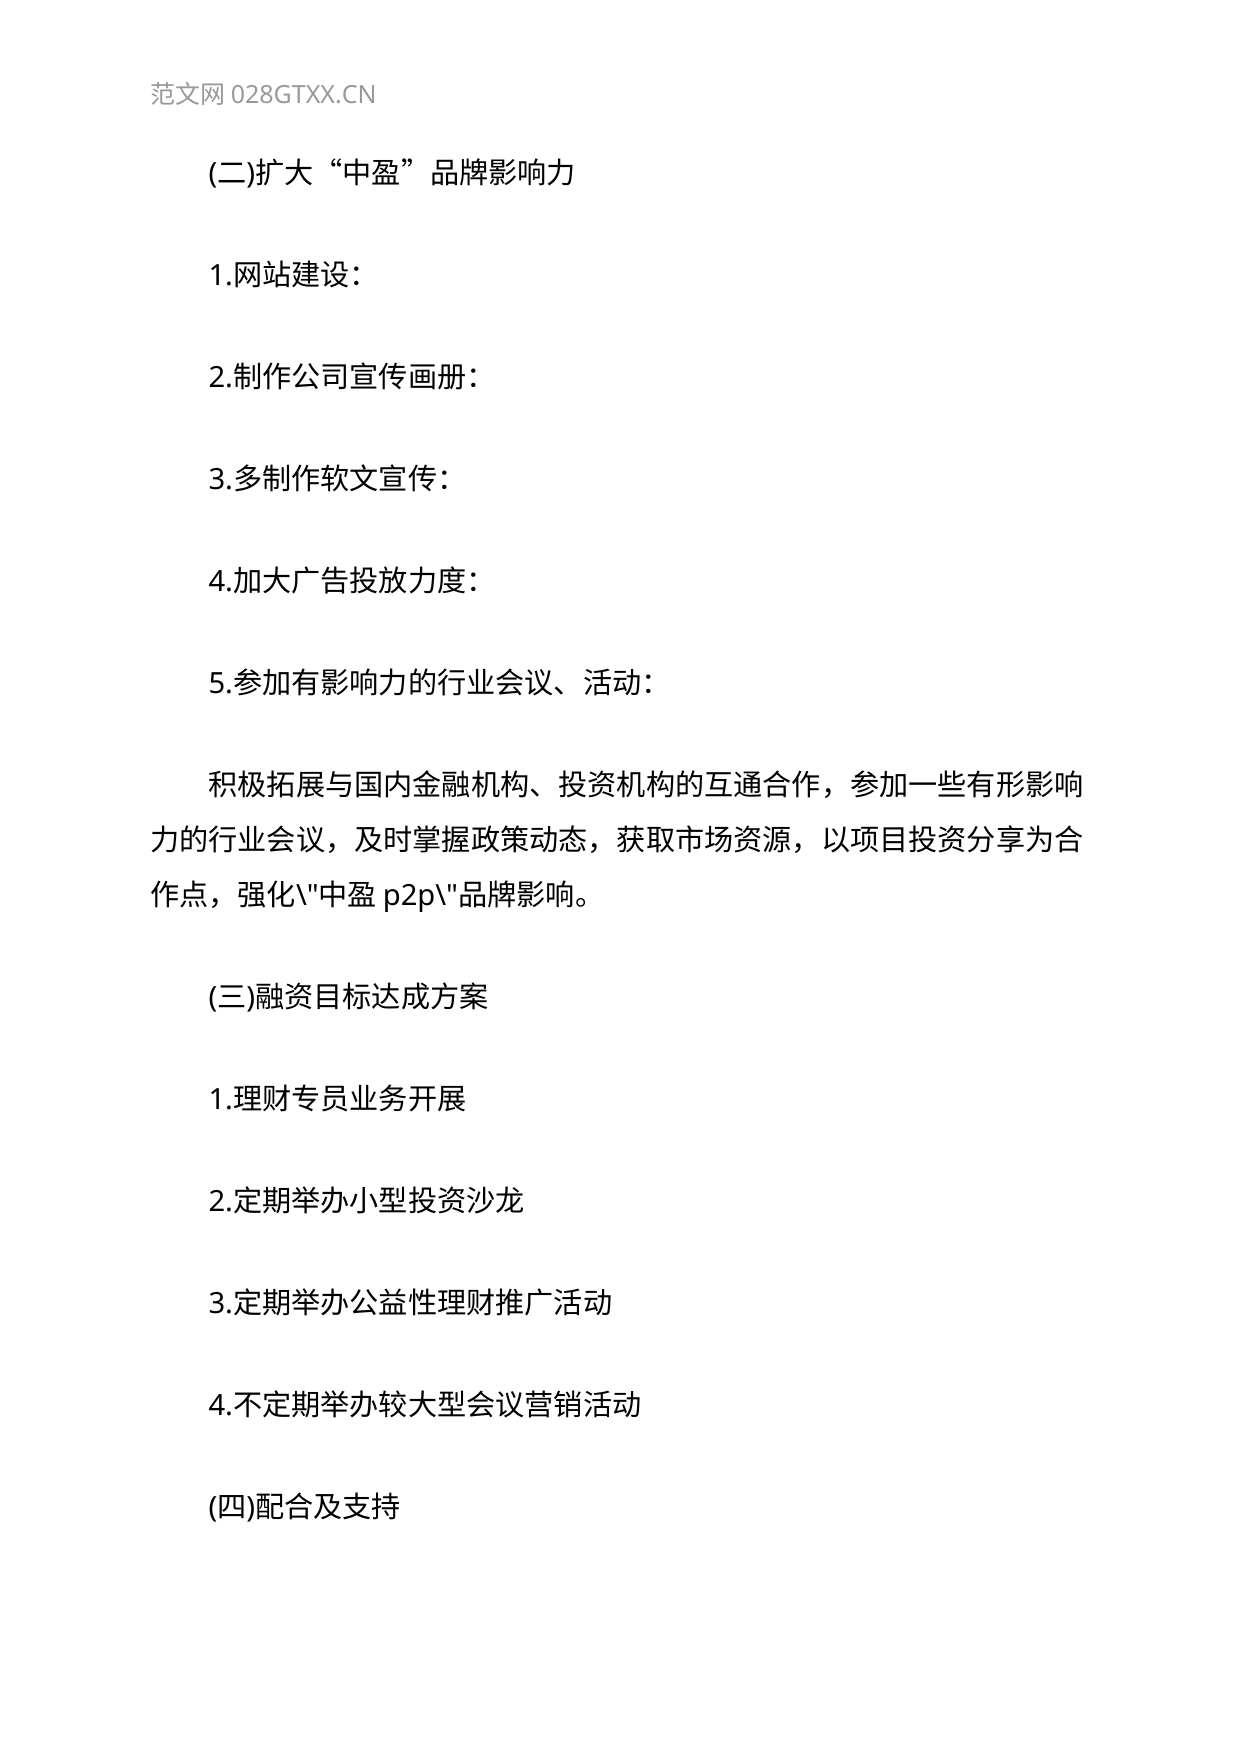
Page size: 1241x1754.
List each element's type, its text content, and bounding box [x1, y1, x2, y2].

text 4.不定期举办较大型会议营销活动 [150, 1382, 1090, 1424]
text 1.网站建设： [150, 252, 1090, 294]
text (二)扩大“中盈”品牌影响力 [150, 150, 1090, 192]
text 2.定期举办小型投资沙龙 [150, 1178, 1090, 1220]
text (四)配合及支持 [150, 1483, 1090, 1526]
text 1.理财专员业务开展 [150, 1076, 1090, 1118]
text 2.制作公司宣传画册： [150, 354, 1090, 396]
text 3.定期举办公益性理财推广活动 [150, 1279, 1090, 1322]
text 积极拓展与国内金融机构、投资机构的互通合作，参加一些有形影响力的行业会议，及时掌握政策动态，获取市场资源，以项目投资分享为合作点，强化\"中盈p2p\"品牌影响。 [150, 762, 1090, 914]
text 3.多制作软文宣传： [150, 456, 1090, 498]
text 5.参加有影响力的行业会议、活动： [150, 660, 1090, 702]
text (三)融资目标达成方案 [150, 974, 1090, 1016]
text 4.加大广告投放力度： [150, 558, 1090, 600]
